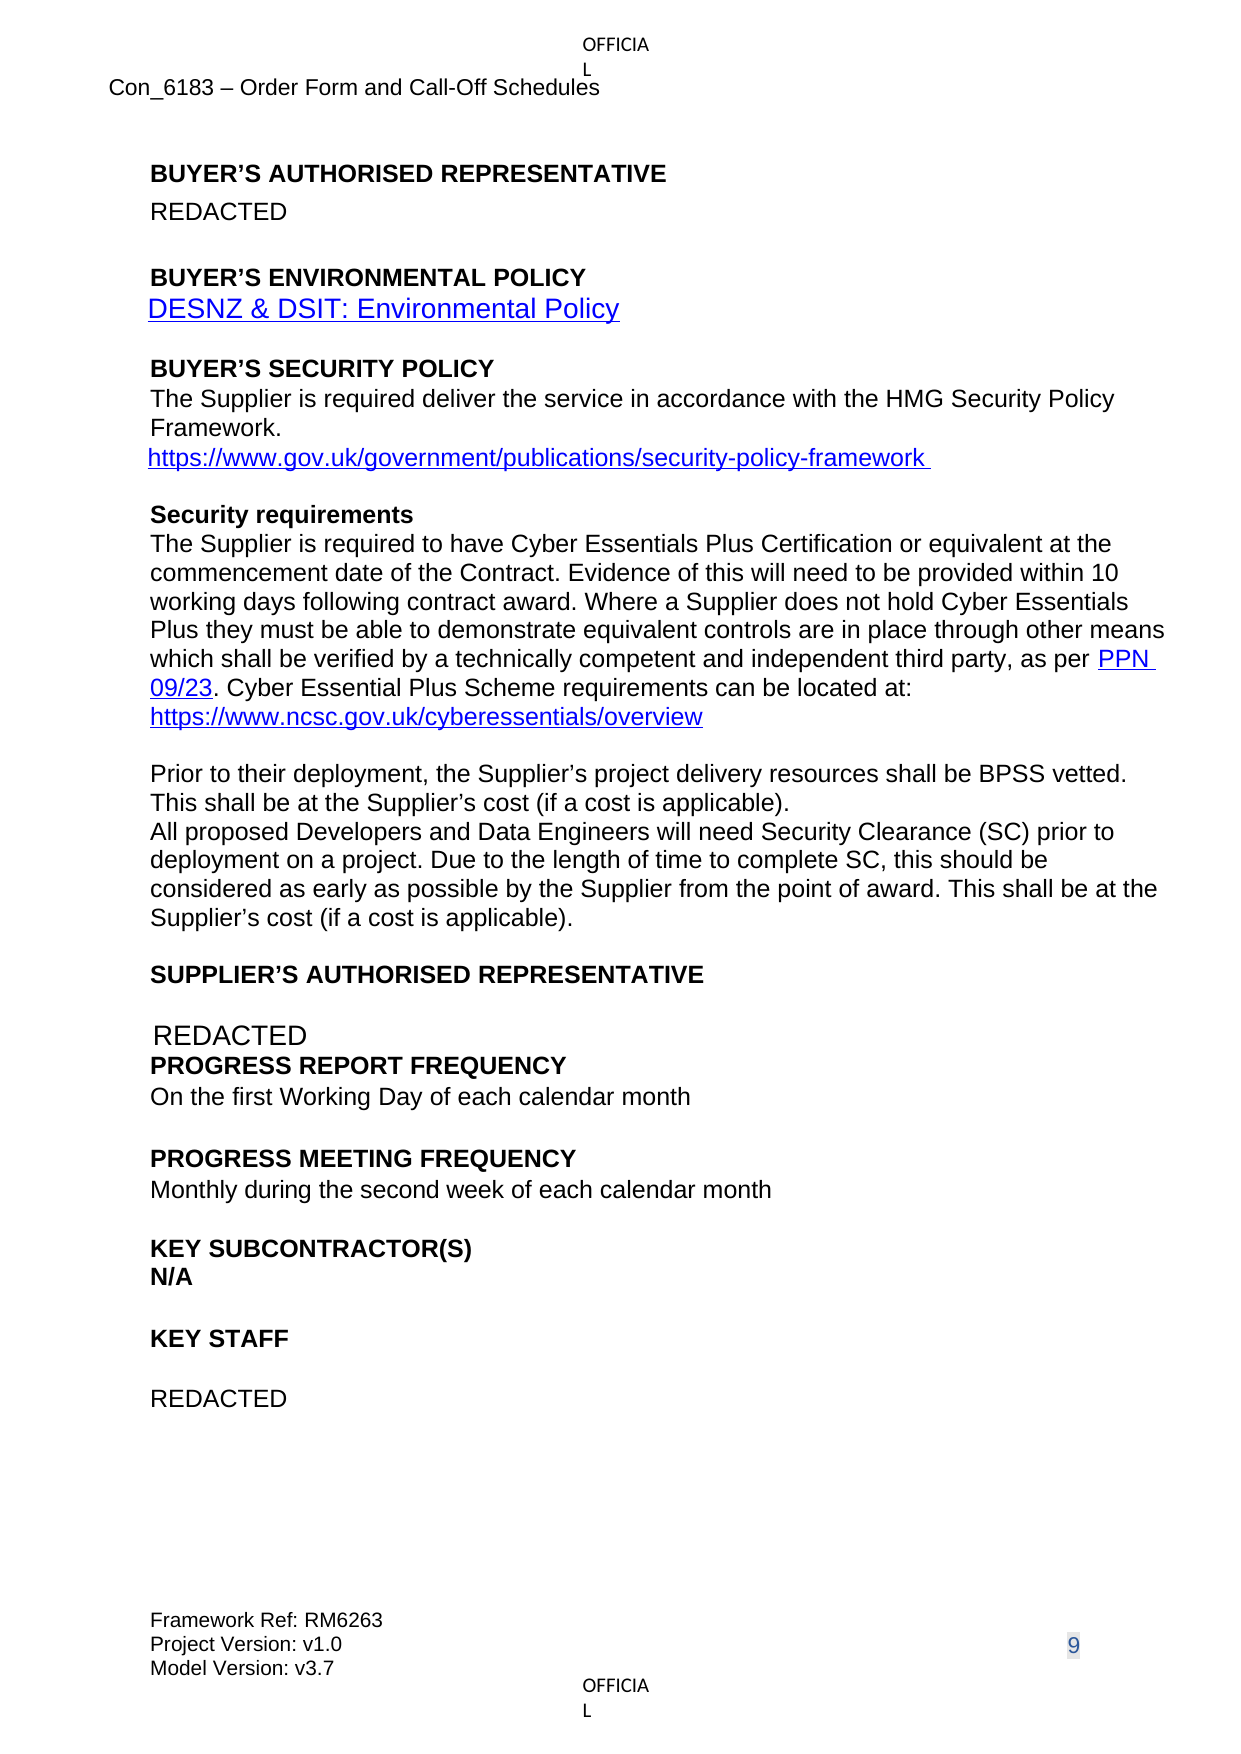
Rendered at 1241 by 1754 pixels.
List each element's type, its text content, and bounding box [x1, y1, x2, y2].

subtitle SUPPLIER’S AUTHORISED REPRESENTATIVE [150, 960, 1171, 989]
subtitle KEY SUBCONTRACTOR(S) [150, 1234, 1171, 1262]
subtitle BUYER’S ENVIRONMENTAL POLICY [150, 263, 1171, 291]
subtitle BUYER’S SECURITY POLICY [150, 353, 1171, 382]
subtitle KEY STAFF [150, 1324, 1171, 1353]
subtitle N/A [150, 1262, 1171, 1291]
text The Supplier is required deliver the service in accordance with the HMG Security Policy Framework. [150, 384, 1171, 442]
text REDACTED [153, 1019, 1171, 1051]
subtitle PROGRESS REPORT FREQUENCY [150, 1051, 1171, 1080]
subtitle Prior to their deployment, the Supplier’s project delivery resources shall be BPSS vetted. This shall be at the Supplier’s cost (if a cost is applicable). [150, 759, 1171, 817]
subtitle The Supplier is required to have Cyber Essentials Plus Certification or equivalent at the commencement date of the Contract. Evidence of this will need to be provided within 10 working days following contract award. Where a Supplier does not hold Cyber Essentials Plus they must be able to demonstrate equivalent controls are in place through other means which shall be verified by a technically competent and independent third party, as per PPN 09/23. Cyber Essential Plus Scheme requirements can be located at: [150, 529, 1171, 702]
subtitle All proposed Developers and Data Engineers will need Security Clearance (SC) prior to deployment on a project. Due to the length of time to complete SC, this should be considered as early as possible by the Supplier from the point of award. This shall be at the Supplier’s cost (if a cost is applicable). [150, 817, 1171, 932]
text https://www.gov.uk/government/publications/security-policy-framework [108, 443, 1171, 472]
subtitle Security requirements [150, 500, 1171, 529]
subtitle https://www.ncsc.gov.uk/cyberessentials/overview [150, 702, 1171, 730]
subtitle REDACTED [150, 1384, 1171, 1413]
subtitle REDACTED [150, 197, 1171, 225]
subtitle PROGRESS MEETING FREQUENCY [150, 1144, 1171, 1173]
subtitle BUYER’S AUTHORISED REPRESENTATIVE [150, 159, 1171, 188]
text DESNZ & DSIT: Environmental Policy [108, 292, 1171, 325]
text On the first Working Day of each calendar month [150, 1082, 1171, 1111]
text Monthly during the second week of each calendar month [150, 1175, 1171, 1204]
